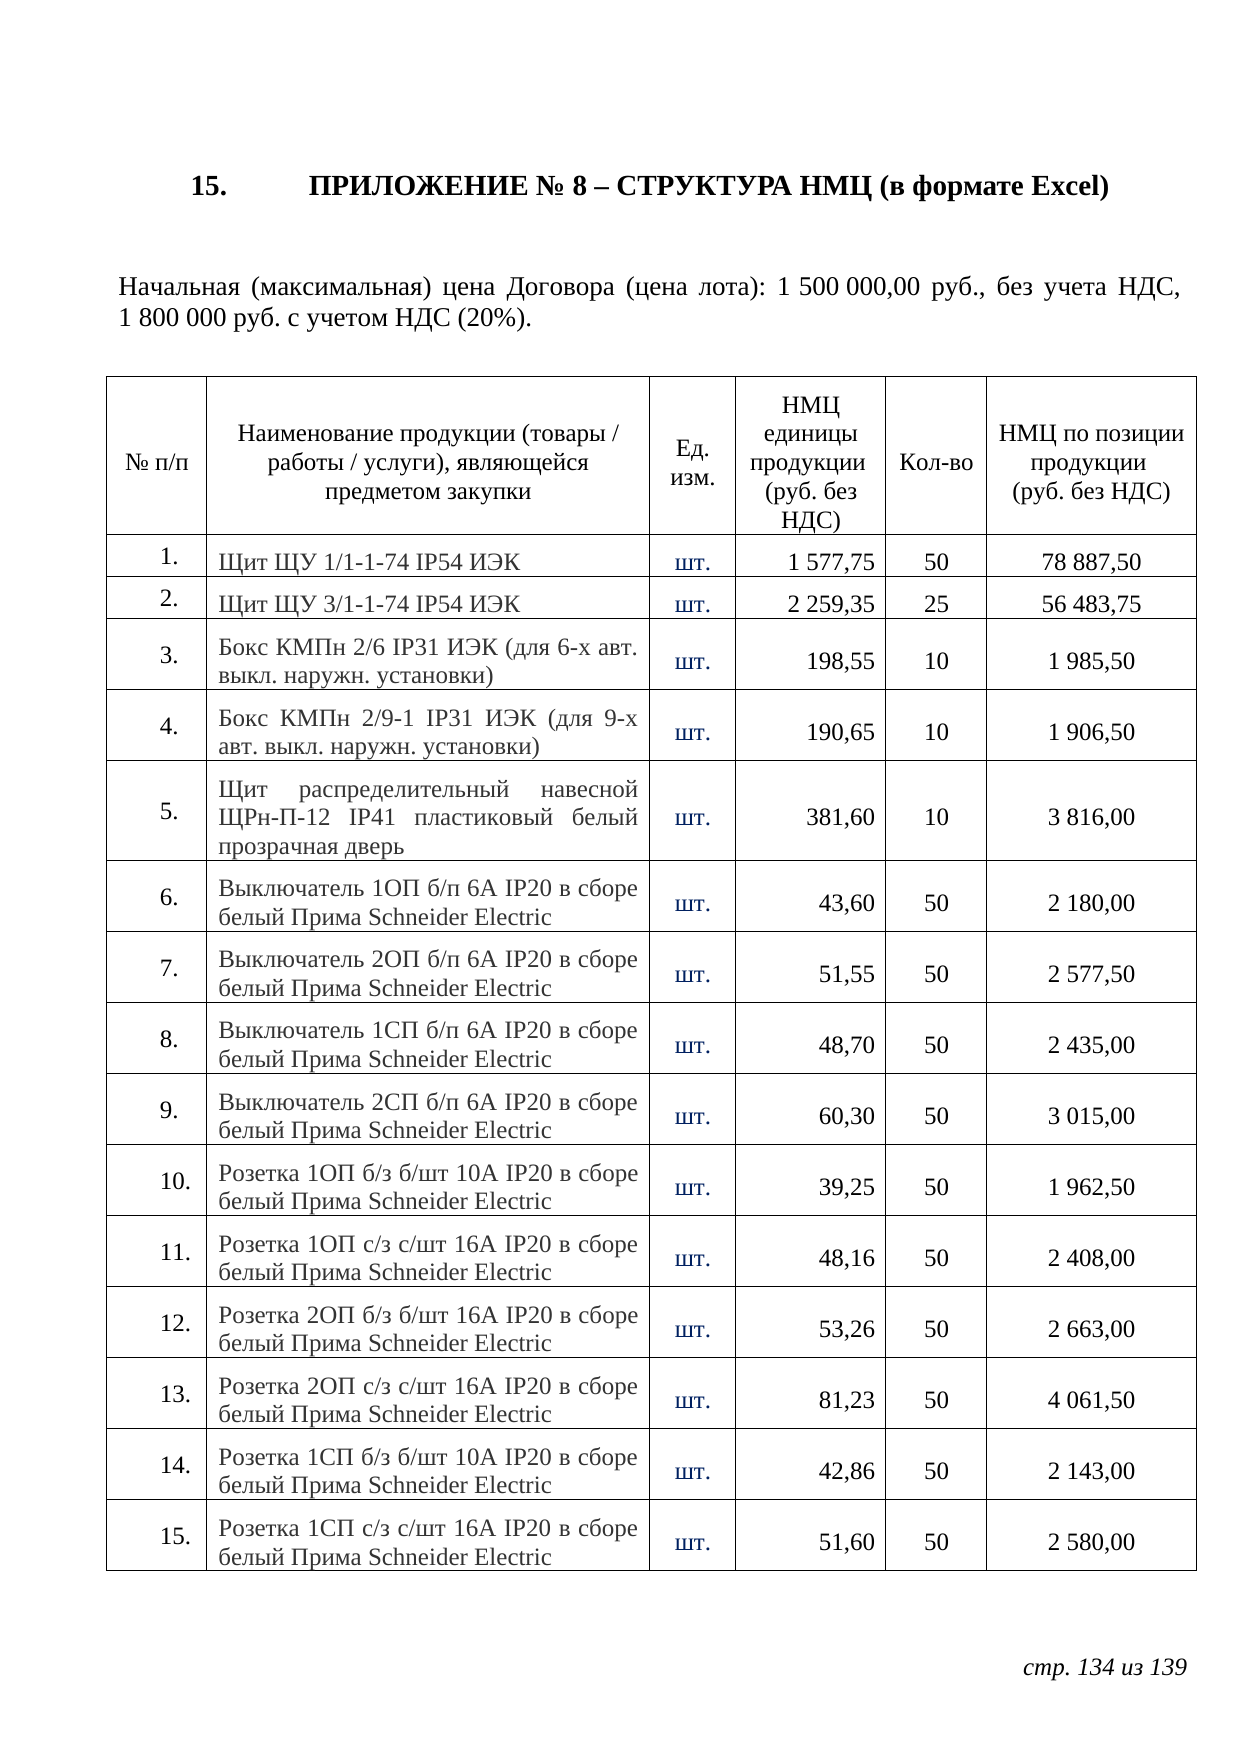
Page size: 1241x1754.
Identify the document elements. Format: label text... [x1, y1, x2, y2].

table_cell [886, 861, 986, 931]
subtitle ПРИЛОЖЕНИЕ № 8 – СТРУКТУРА НМЦ (в формате Excel) [118, 168, 1181, 202]
list Начальная (максимальная) цена Договора (цена лота): 1 500 000,00 руб., без учета НДС, 1 800 000 руб. с учетом НДС (20%). [118, 270, 1181, 333]
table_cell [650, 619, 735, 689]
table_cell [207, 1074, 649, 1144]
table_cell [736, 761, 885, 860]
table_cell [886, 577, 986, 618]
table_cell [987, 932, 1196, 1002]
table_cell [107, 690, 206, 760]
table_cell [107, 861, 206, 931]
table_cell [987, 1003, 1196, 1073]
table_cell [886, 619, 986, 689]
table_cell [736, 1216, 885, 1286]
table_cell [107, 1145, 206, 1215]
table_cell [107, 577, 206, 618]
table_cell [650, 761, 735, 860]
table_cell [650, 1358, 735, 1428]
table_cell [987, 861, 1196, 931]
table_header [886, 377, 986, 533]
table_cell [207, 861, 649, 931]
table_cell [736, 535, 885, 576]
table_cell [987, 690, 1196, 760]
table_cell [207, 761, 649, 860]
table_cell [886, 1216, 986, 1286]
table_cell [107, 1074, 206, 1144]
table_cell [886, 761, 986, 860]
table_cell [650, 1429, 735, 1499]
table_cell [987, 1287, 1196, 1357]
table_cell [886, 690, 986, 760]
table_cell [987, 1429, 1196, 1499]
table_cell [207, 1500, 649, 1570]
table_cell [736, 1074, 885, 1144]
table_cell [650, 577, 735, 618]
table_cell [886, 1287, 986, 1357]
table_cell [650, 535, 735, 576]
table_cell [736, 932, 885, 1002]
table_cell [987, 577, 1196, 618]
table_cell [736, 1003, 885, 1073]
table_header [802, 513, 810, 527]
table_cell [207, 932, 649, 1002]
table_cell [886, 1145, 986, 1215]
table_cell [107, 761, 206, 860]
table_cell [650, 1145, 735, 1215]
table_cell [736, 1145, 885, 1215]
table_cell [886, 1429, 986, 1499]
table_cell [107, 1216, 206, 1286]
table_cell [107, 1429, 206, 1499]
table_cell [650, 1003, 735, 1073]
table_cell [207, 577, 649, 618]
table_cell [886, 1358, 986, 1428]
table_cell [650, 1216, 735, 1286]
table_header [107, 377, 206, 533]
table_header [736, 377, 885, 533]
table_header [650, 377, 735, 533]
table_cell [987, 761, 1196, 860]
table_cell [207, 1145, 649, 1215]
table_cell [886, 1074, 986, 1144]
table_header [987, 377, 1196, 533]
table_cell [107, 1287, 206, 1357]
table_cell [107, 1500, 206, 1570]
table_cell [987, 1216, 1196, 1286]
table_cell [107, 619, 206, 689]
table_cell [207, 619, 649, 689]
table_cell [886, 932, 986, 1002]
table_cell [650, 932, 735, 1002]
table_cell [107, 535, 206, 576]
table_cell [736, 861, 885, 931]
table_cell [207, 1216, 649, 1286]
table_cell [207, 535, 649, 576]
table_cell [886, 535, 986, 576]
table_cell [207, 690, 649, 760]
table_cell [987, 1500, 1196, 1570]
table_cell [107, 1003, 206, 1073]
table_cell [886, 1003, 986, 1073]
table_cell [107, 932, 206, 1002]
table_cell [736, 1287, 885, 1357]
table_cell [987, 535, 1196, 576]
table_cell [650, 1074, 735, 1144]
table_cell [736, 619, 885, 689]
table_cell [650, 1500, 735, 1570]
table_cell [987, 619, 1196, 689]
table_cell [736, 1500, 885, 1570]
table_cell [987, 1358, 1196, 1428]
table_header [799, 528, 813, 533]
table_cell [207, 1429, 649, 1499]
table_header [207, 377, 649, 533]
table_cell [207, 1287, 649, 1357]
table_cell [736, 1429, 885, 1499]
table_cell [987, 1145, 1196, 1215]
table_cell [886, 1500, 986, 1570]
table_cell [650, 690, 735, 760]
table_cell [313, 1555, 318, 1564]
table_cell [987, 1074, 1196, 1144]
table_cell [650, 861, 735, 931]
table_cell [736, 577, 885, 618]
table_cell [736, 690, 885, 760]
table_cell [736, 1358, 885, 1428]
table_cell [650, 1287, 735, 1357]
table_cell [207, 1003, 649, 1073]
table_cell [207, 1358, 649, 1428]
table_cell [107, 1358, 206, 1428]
